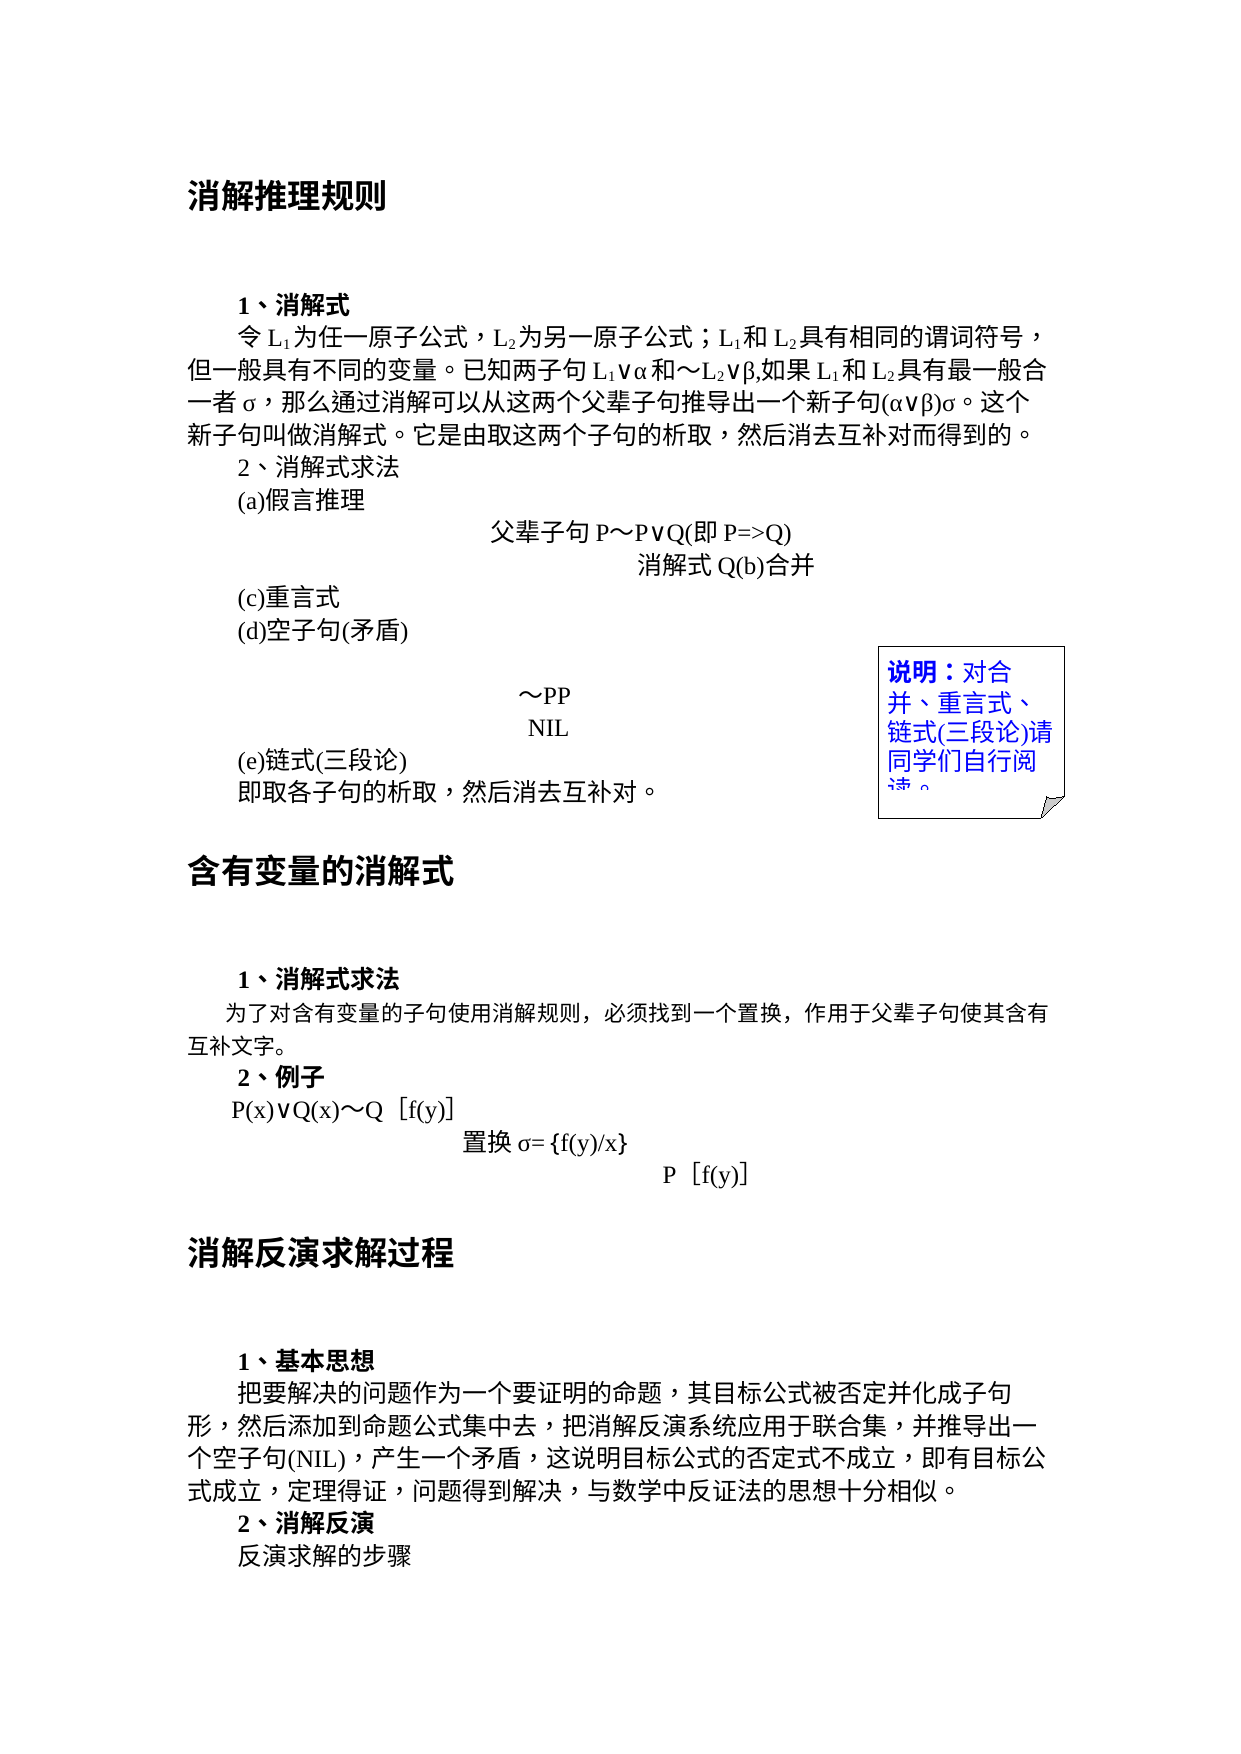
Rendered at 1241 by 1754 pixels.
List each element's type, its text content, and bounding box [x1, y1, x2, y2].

text (d)空子句(矛盾) [187, 614, 1053, 647]
text 2、例子 [187, 1061, 1053, 1093]
text P(x)∨Q(x)～Q［f(y)］ [187, 1093, 1053, 1126]
text 把要解决的问题作为一个要证明的命题，其目标公式被否定并化成子句形，然后添加到命题公式集中去，把消解反演系统应用于联合集，并推导出一个空子句(NIL)，产生一个矛盾，这说明目标公式的否定式不成立，即有目标公式成立，定理得证，问题得到解决，与数学中反证法的思想十分相似。 [187, 1378, 1053, 1508]
text P［f(y)］ [187, 1158, 1053, 1191]
text 即取各子句的析取，然后消去互补对。 [187, 777, 878, 809]
text 2、消解式求法 [187, 452, 1053, 484]
text (e)链式(三段论) [187, 744, 878, 777]
text 1、基本思想 [187, 1345, 1053, 1378]
text 1、消解式 [187, 289, 1053, 322]
text 反演求解的步骤 [187, 1540, 1053, 1573]
text 令L1为任一原子公式，L2为另一原子公式；L1和L2具有相同的谓词符号，但一般具有不同的变量。已知两子句L1∨α和～L2∨β,如果L1和L2具有最一般合一者σ，那么通过消解可以从这两个父辈子句推导出一个新子句(α∨β)σ。这个新子句叫做消解式。它是由取这两个子句的析取，然后消去互补对而得到的。 [187, 322, 1053, 452]
text 置换σ=｛f(y)/x｝ [187, 1126, 1053, 1158]
text 2、消解反演 [187, 1508, 1053, 1540]
text (c)重言式 [187, 582, 1053, 614]
subtitle 消解反演求解过程 [187, 1218, 1053, 1283]
subtitle 含有变量的消解式 [187, 836, 1053, 901]
text (a)假言推理 [187, 484, 1053, 517]
text 父辈子句P～P∨Q(即P=>Q) [187, 517, 1053, 549]
text 1、消解式求法 [187, 963, 1053, 996]
text ～PP [187, 679, 878, 712]
text NIL [187, 712, 878, 744]
text 消解式Q(b)合并 [237, 549, 1053, 582]
text 为了对含有变量的子句使用消解规则，必须找到一个置换，作用于父辈子句使其含有互补文字。 [187, 996, 1053, 1061]
subtitle 消解推理规则 [187, 162, 1053, 227]
